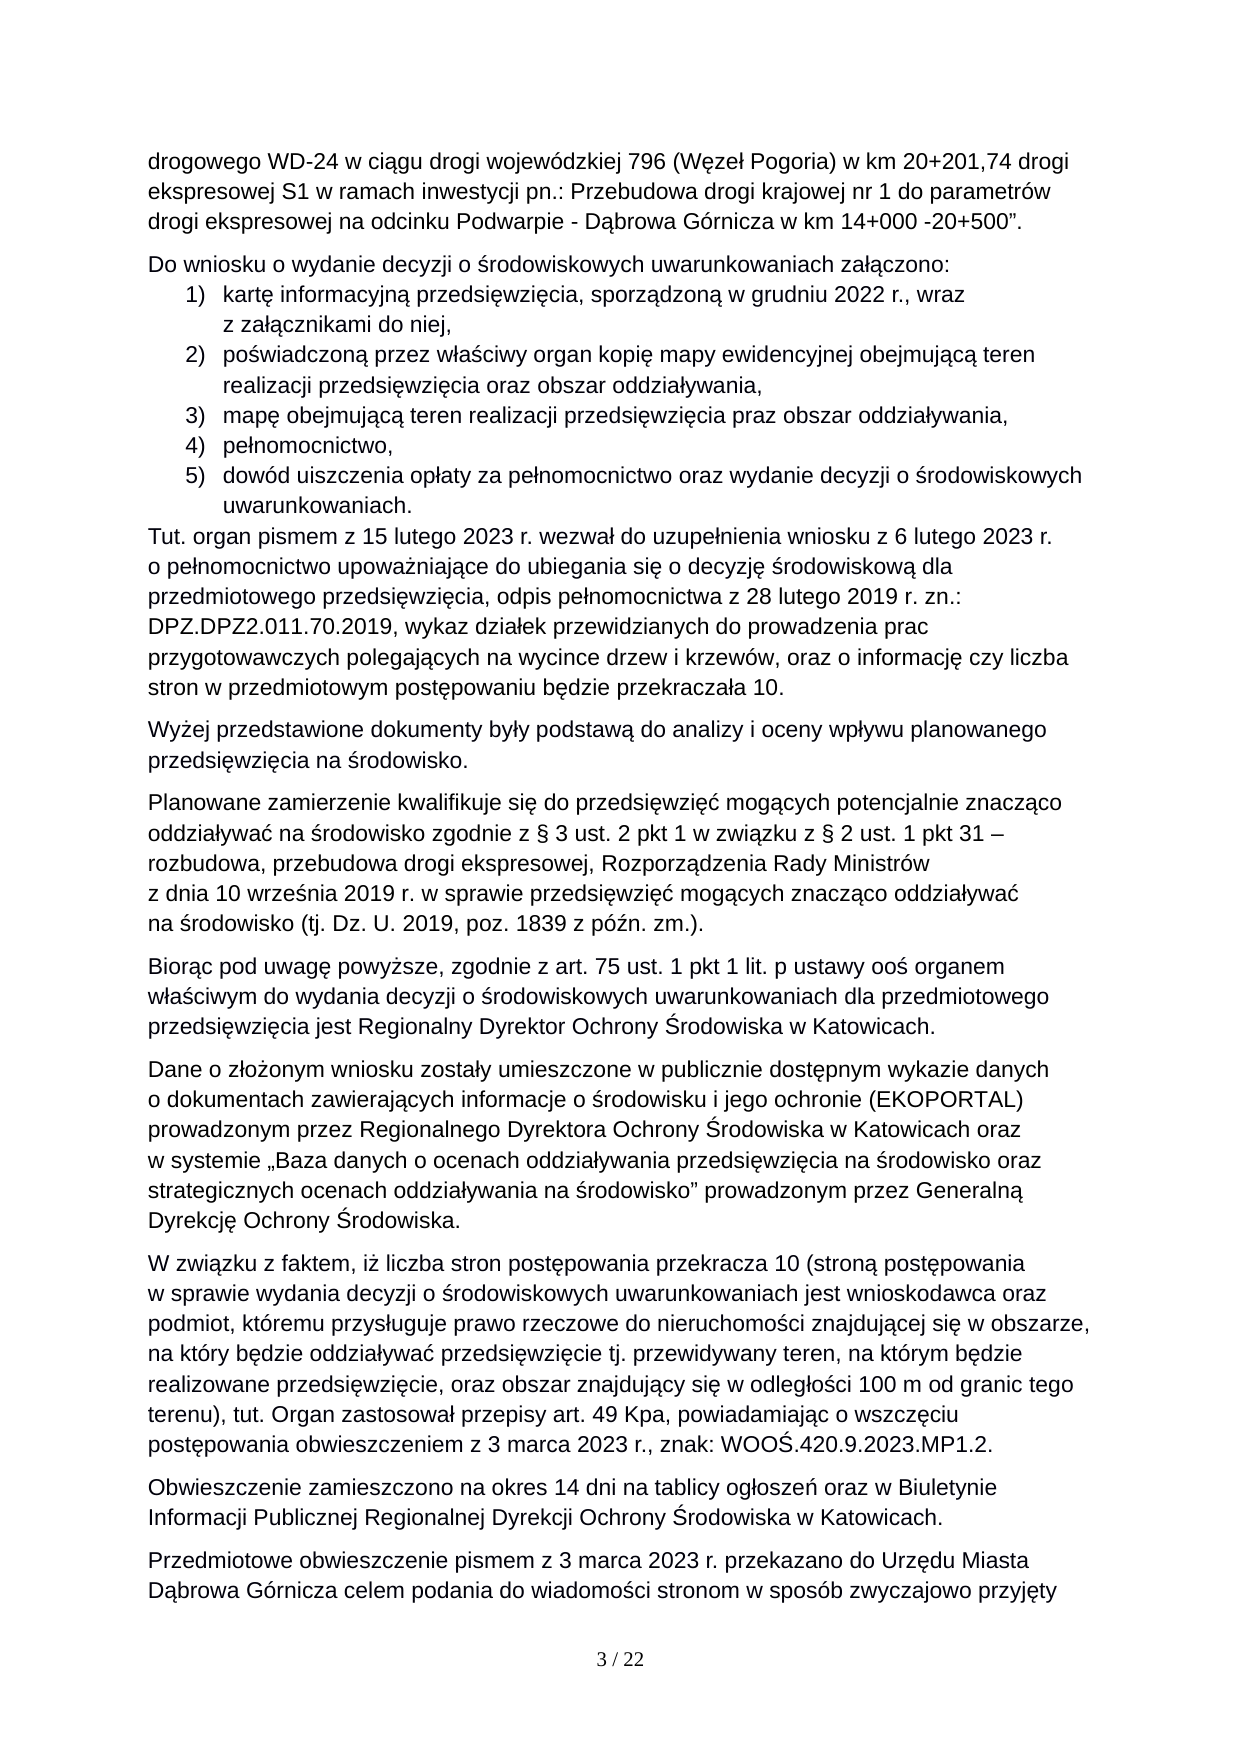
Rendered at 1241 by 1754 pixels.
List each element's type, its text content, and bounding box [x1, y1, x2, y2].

text W związku z faktem, iż liczba stron postępowania przekracza 10 (stroną postępowania w sprawie wydania decyzji o środowiskowych uwarunkowaniach jest wnioskodawca oraz podmiot, któremu przysługuje prawo rzeczowe do nieruchomości znajdującej się w obszarze, na który będzie oddziaływać przedsięwzięcie tj. przewidywany teren, na którym będzie realizowane przedsięwzięcie, oraz obszar znajdujący się w odległości 100 m od granic tego terenu), tut. Organ zastosował przepisy art. 49 Kpa, powiadamiając o wszczęciu postępowania obwieszczeniem z 3 marca 2023 r., znak: WOOŚ.420.9.2023.MP1.2. [148, 1250, 1093, 1457]
text Do wniosku o wydanie decyzji o środowiskowych uwarunkowaniach załączono: [148, 251, 1093, 277]
text Dane o złożonym wniosku zostały umieszczone w publicznie dostępnym wykazie danych o dokumentach zawierających informacje o środowisku i jego ochronie (EKOPORTAL) prowadzonym przez Regionalnego Dyrektora Ochrony Środowiska w Katowicach oraz w systemie „Baza danych o ocenach oddziaływania przedsięwzięcia na środowisko oraz strategicznych ocenach oddziaływania na środowisko” prowadzonym przez Generalną Dyrekcję Ochrony Środowiska. [148, 1056, 1093, 1233]
list pełnomocnictwo, [185, 432, 1093, 458]
list dowód uiszczenia opłaty za pełnomocnictwo oraz wydanie decyzji o środowiskowych uwarunkowaniach. [185, 462, 1093, 519]
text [148, 148, 1093, 234]
text Biorąc pod uwagę powyższe, zgodnie z art. 75 ust. 1 pkt 1 lit. p ustawy ooś organem właściwym do wydania decyzji o środowiskowych uwarunkowaniach dla przedmiotowego przedsięwzięcia jest Regionalny Dyrektor Ochrony Środowiska w Katowicach. [148, 953, 1093, 1040]
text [148, 1547, 1093, 1603]
text DPZ.DPZ2.011.70.2019, wykaz działek przewidzianych do prowadzenia prac [148, 613, 1093, 640]
text Tut. organ pismem z 15 lutego 2023 r. wezwał do uzupełnienia wniosku z 6 lutego 2023 r. o pełnomocnictwo upoważniające do ubiegania się o decyzję środowiskową dla przedmiotowego przedsięwzięcia, odpis pełnomocnictwa z 28 lutego 2019 r. zn.: [148, 523, 1093, 609]
text Planowane zamierzenie kwalifikuje się do przedsięwzięć mogących potencjalnie znacząco oddziaływać na środowisko zgodnie z § 3 ust. 2 pkt 1 w związku z § 2 ust. 1 pkt 31 – rozbudowa, przebudowa drogi ekspresowej, Rozporządzenia Rady Ministrów z dnia 10 września 2019 r. w sprawie przedsięwzięć mogących znacząco oddziaływać na środowisko (tj. Dz. U. 2019, poz. 1839 z późn. zm.). [148, 789, 1093, 937]
text przygotowawczych polegających na wycince drzew i krzewów, oraz o informację czy liczba stron w przedmiotowym postępowaniu będzie przekraczała 10. [148, 643, 1093, 700]
text Obwieszczenie zamieszczono na okres 14 dni na tablicy ogłoszeń oraz w Biuletynie Informacji Publicznej Regionalnej Dyrekcji Ochrony Środowiska w Katowicach. [148, 1474, 1093, 1530]
text Wyżej przedstawione dokumenty były podstawą do analizy i oceny wpływu planowanego przedsięwzięcia na środowisko. [148, 716, 1093, 773]
list mapę obejmującą teren realizacji przedsięwzięcia praz obszar oddziaływania, [185, 402, 1093, 428]
list poświadczoną przez właściwy organ kopię mapy ewidencyjnej obejmującą teren realizacji przedsięwzięcia oraz obszar oddziaływania, [185, 341, 1093, 398]
list kartę informacyjną przedsięwzięcia, sporządzoną w grudniu 2022 r., wraz z załącznikami do niej, [185, 281, 1093, 338]
